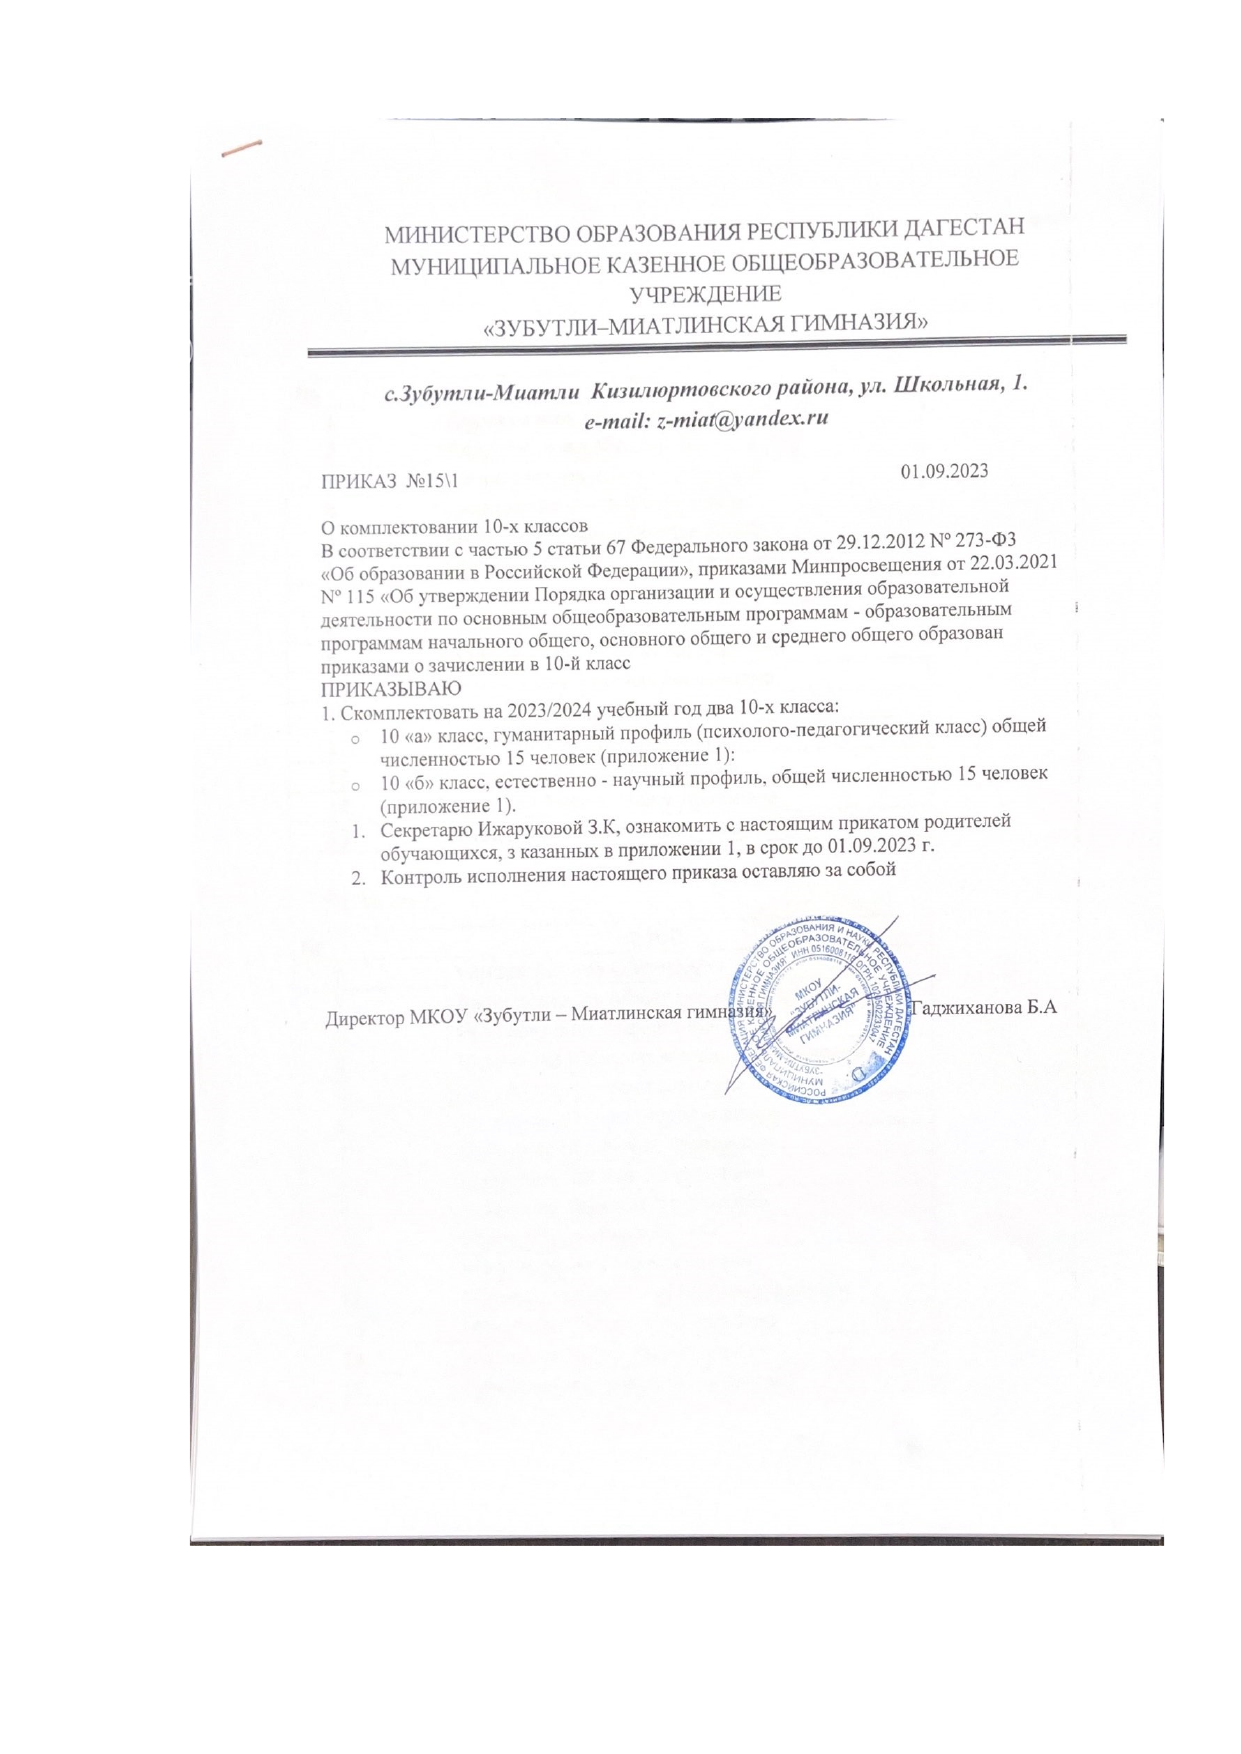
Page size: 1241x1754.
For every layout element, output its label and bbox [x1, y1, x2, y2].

picture [189, 118, 1165, 1546]
